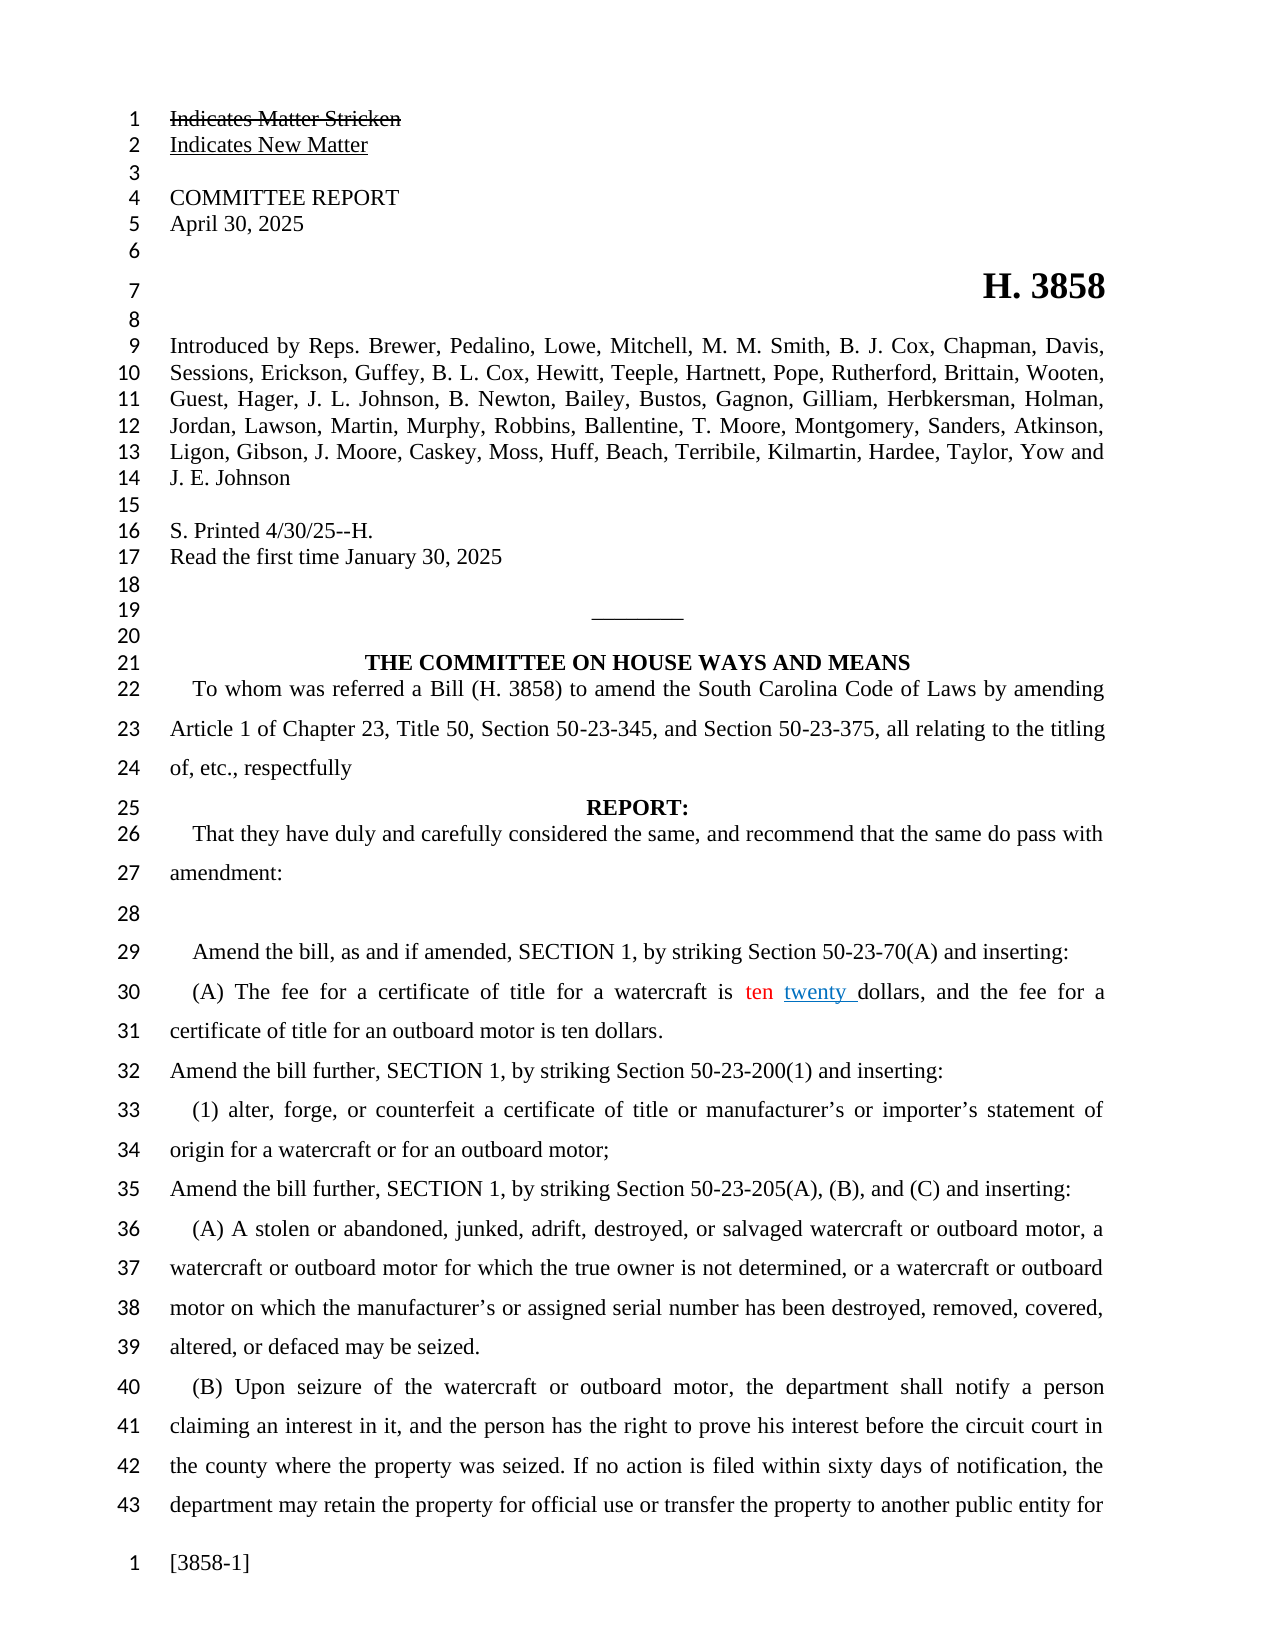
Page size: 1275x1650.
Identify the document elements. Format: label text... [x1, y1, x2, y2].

text . Printed --. [169, 517, 1106, 543]
text (A) The fee for a certificate of title for a watercraft is ten twenty dollars, and the fee for a certificate of title for an outboard motor is ten dollars. [169, 978, 1106, 1044]
text Amend the bill further, SECTION 1, by striking Section 50-23-200(1) and inserting: [169, 1057, 1106, 1083]
text Indicates New Matter [169, 131, 1106, 158]
text Report: [169, 794, 1106, 820]
text Introduced by [169, 333, 1106, 491]
title To whom was referred a () , etc., respectfully [169, 675, 1106, 781]
text ________ [169, 596, 1106, 622]
text Read the first time [169, 543, 1106, 570]
text The committee on [169, 649, 1106, 675]
text Indicates Matter Stricken [169, 105, 1106, 131]
text Amend the bill, as and if amended, SECTION 1, by striking Section 50-23-70(A) and inserting: [169, 938, 1106, 965]
text Amend the bill further, SECTION 1, by striking Section 50-23-205(A), (B), and (C) and inserting: [169, 1175, 1106, 1202]
